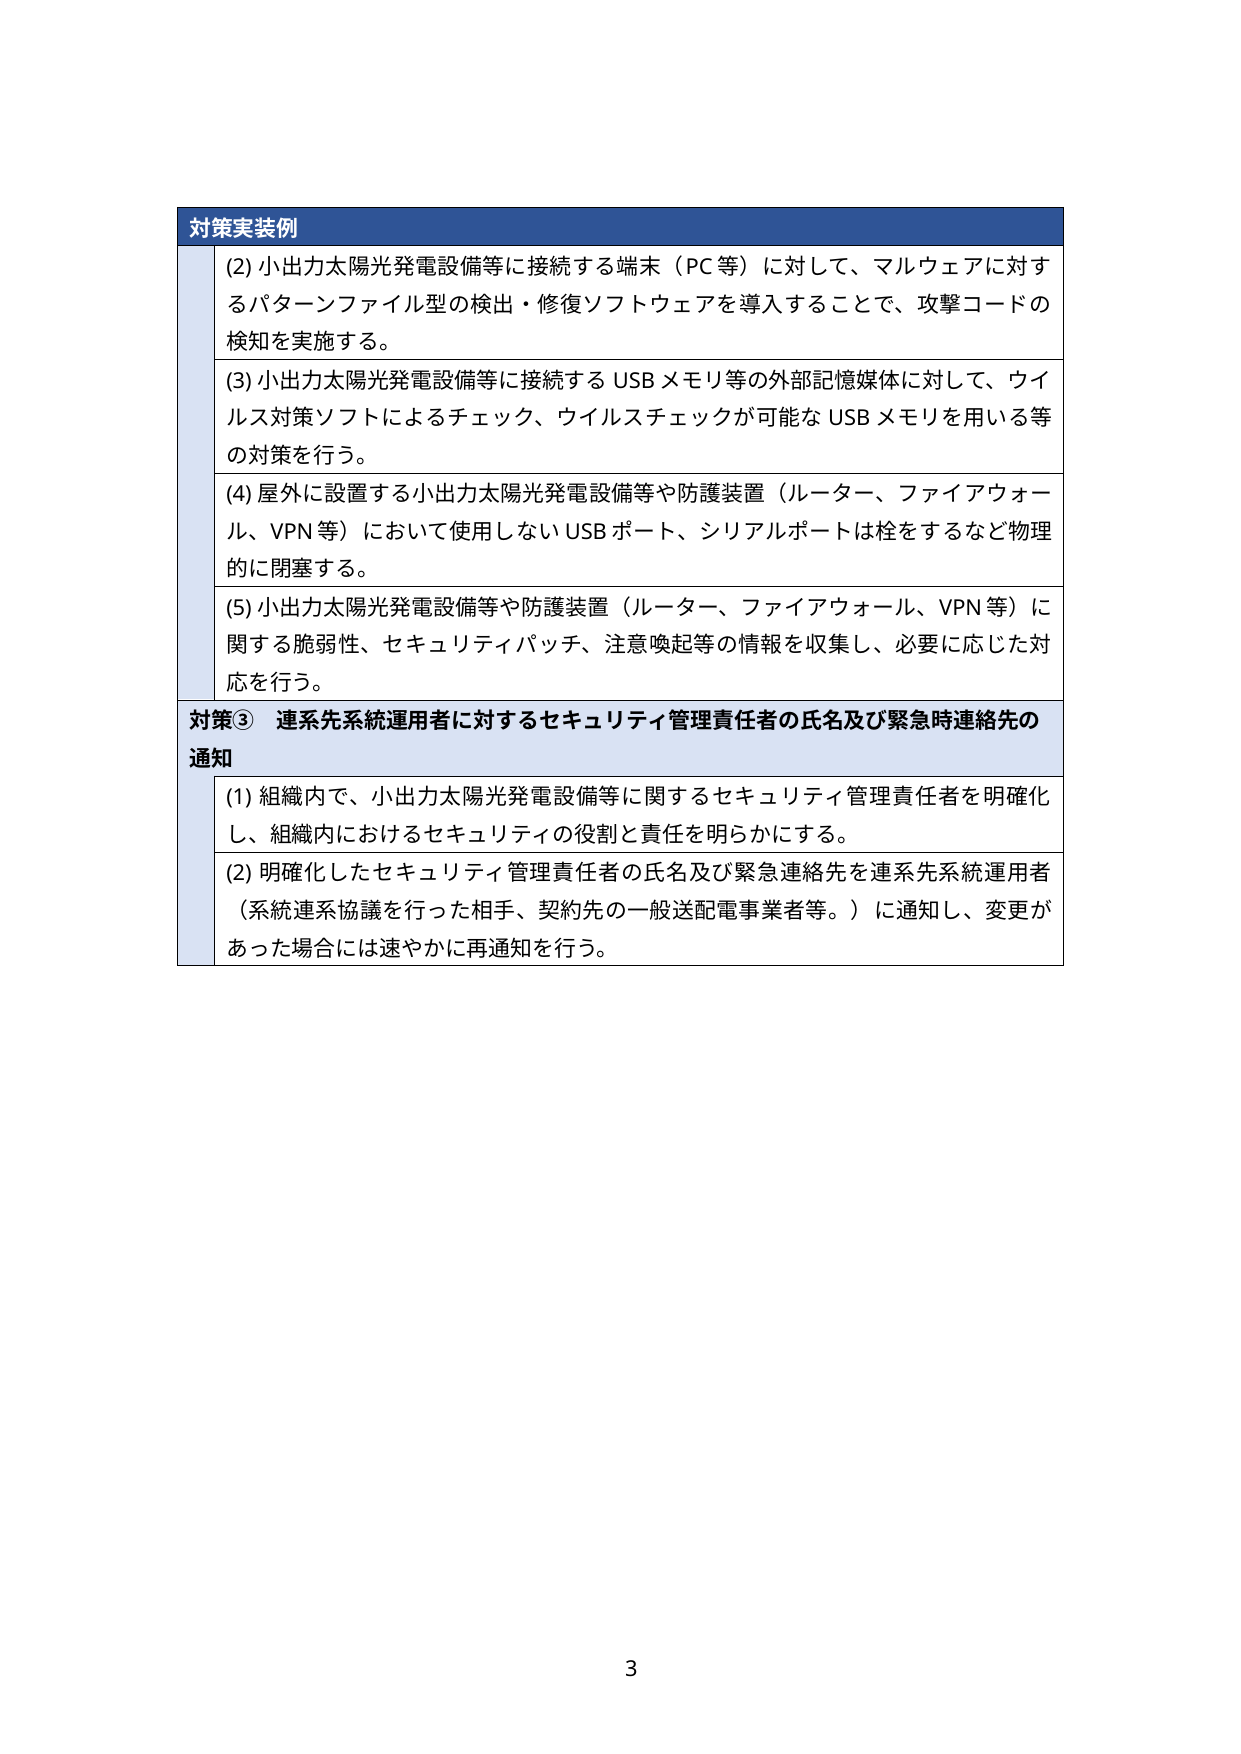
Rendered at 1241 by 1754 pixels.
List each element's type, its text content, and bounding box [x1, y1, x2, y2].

table_cell 対策③ 連系先系統運用者に対するセキュリティ管理責任者の氏名及び緊急時連絡先の通知 [178, 701, 1063, 776]
table_cell (1) 組織内で、小出力太陽光発電設備等に関するセキュリティ管理責任者を明確化し、組織内におけるセキュリティの役割と責任を明らかにする。 [215, 777, 1063, 852]
table_cell (2) 明確化したセキュリティ管理責任者の氏名及び緊急連絡先を連系先系統運用者（系統連系協議を行った相手、契約先の一般送配電事業者等。）に通知し、変更があった場合には速やかに再通知を行う。 [215, 853, 1063, 965]
table_header 対策実装例 [178, 208, 1063, 245]
table_cell (4) 屋外に設置する小出力太陽光発電設備等や防護装置（ルーター、ファイアウォール、VPN等）において使⽤しないUSBポート、シリアルポートは栓をするなど物理的に閉塞する。 [215, 474, 1063, 586]
table_cell (2) 小出力太陽光発電設備等に接続する端末（PC等）に対して、マルウェアに対するパターンファイル型の検出・修復ソフトウェアを導⼊することで、攻撃コードの検知を実施する。 [215, 246, 1063, 359]
table_cell [178, 776, 214, 965]
table_cell [178, 246, 214, 699]
table_cell (3) 小出力太陽光発電設備等に接続するUSBメモリ等の外部記憶媒体に対して、ウイルス対策ソフトによるチェック、ウイルスチェックが可能なUSBメモリを⽤いる等の対策を行う。 [215, 360, 1063, 472]
table_cell (5) 小出力太陽光発電設備等や防護装置（ルーター、ファイアウォール、VPN等）に関する脆弱性、セキュリティパッチ、注意喚起等の情報を収集し、必要に応じた対応を行う。 [215, 587, 1063, 699]
